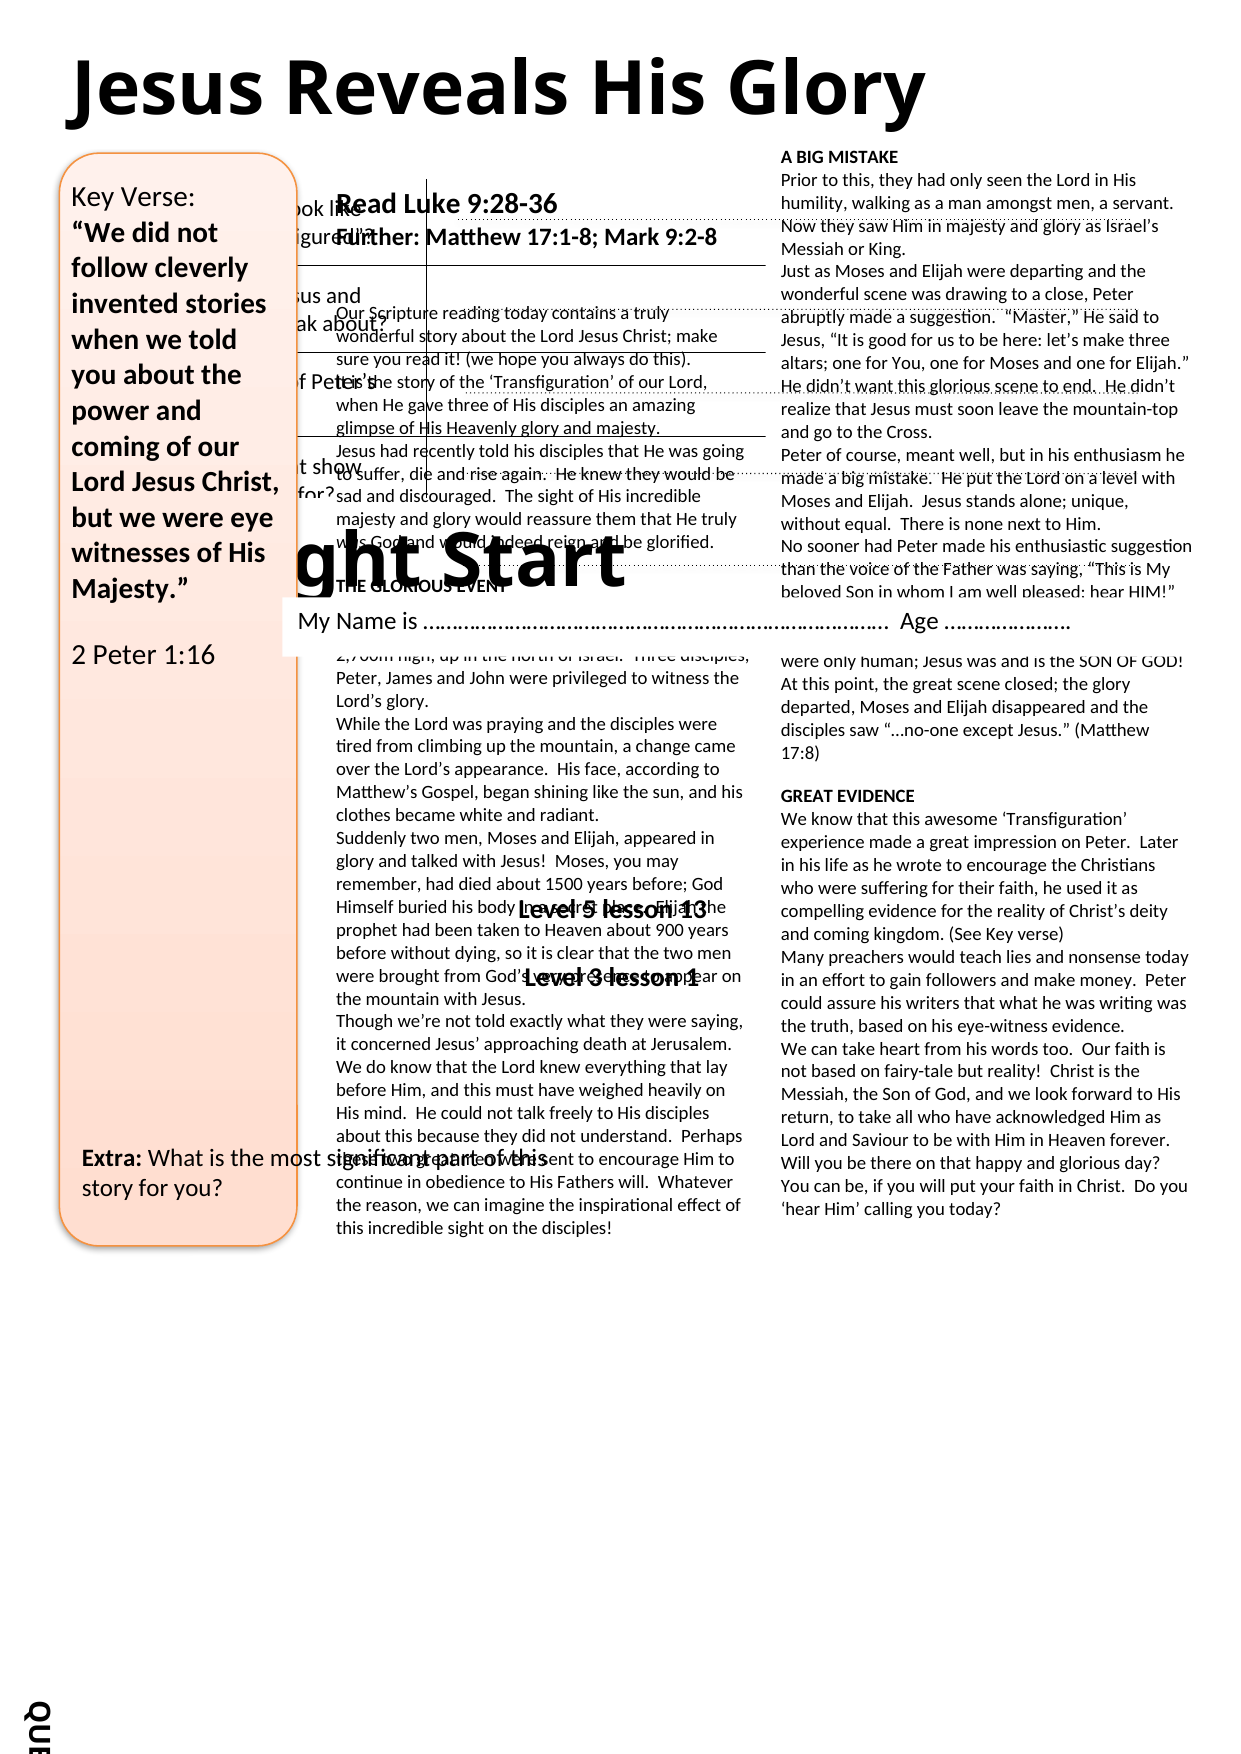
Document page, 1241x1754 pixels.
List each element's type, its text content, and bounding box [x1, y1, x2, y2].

table_cell 4. What does this event show compelling evidence for? [302, 437, 426, 498]
table_cell 3. What do you think of Peter’s suggestion? [302, 353, 426, 436]
table_header 1. What did our Lord look like when He was “transfigured”? [298, 179, 426, 265]
table_cell [427, 353, 765, 436]
table_cell [427, 437, 765, 498]
table_header [427, 179, 765, 265]
table_cell [427, 266, 765, 352]
table_cell 2. What subject did Jesus and Moses and Elijah speak about? [302, 266, 426, 352]
